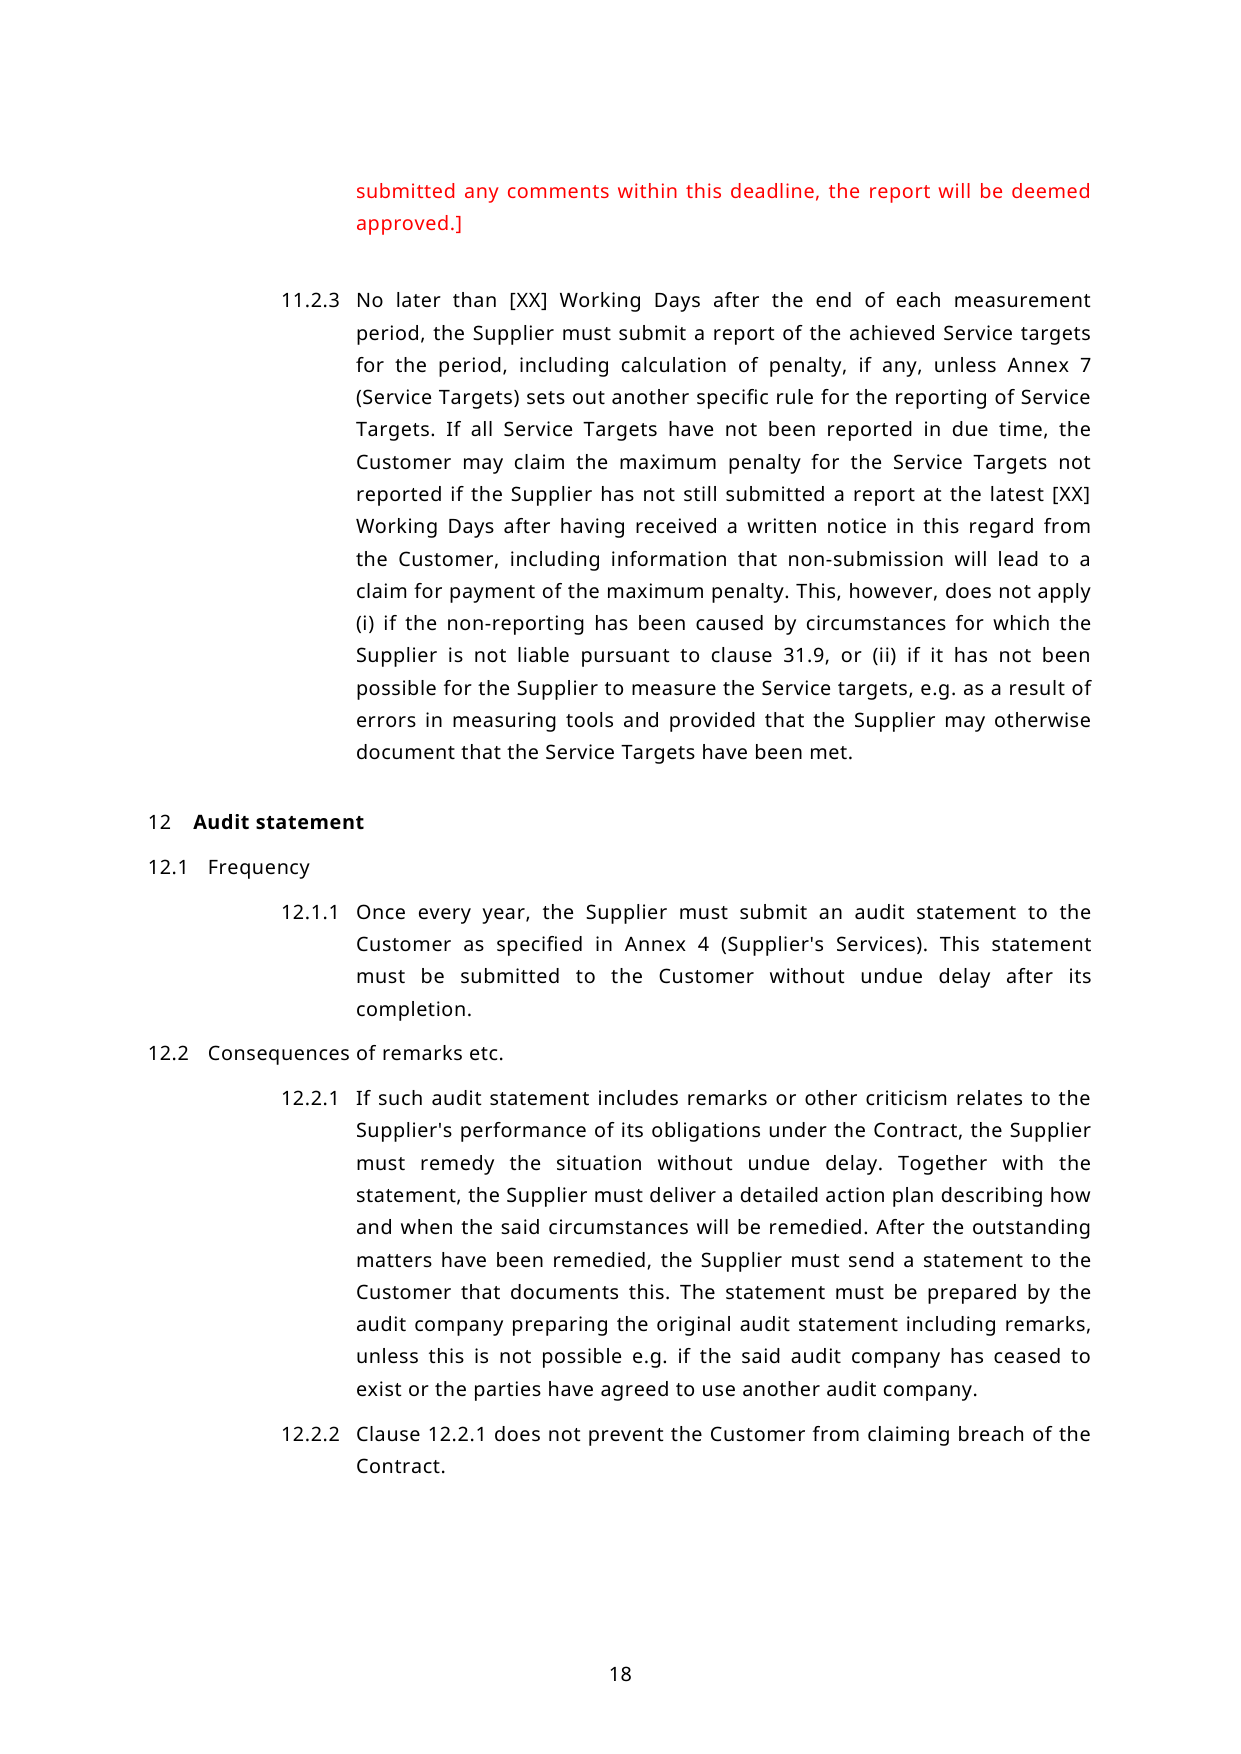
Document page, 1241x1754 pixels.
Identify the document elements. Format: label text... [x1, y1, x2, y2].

subtitle Consequences of remarks etc. [148, 1040, 1092, 1067]
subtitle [281, 177, 1092, 236]
subtitle Clause 12.2.1 does not prevent the Customer from claiming breach of the Contract. [281, 1420, 1092, 1479]
subtitle Frequency [148, 853, 1092, 880]
subtitle Audit statement [148, 808, 1092, 835]
subtitle If such audit statement includes remarks or other criticism relates to the Supplier's performance of its obligations under the Contract, the Supplier must remedy the situation without undue delay. Together with the statement, the Supplier must deliver a detailed action plan describing how and when the said circumstances will be remedied. After the outstanding matters have been remedied, the Supplier must send a statement to the Customer that documents this. The statement must be prepared by the audit company preparing the original audit statement including remarks, unless this is not possible e.g. if the said audit company has ceased to exist or the parties have agreed to use another audit company. [281, 1084, 1092, 1402]
subtitle No later than [XX] Working Days after the end of each measurement period, the Supplier must submit a report of the achieved Service targets for the period, including calculation of penalty, if any, unless Annex 7 (Service Targets) sets out another specific rule for the reporting of Service Targets. If all Service Targets have not been reported in due time, the Customer may claim the maximum penalty for the Service Targets not reported if the Supplier has not still submitted a report at the latest [XX] Working Days after having received a written notice in this regard from the Customer, including information that non-submission will lead to a claim for payment of the maximum penalty. This, however, does not apply (i) if the non-reporting has been caused by circumstances for which the Supplier is not liable pursuant to clause 31.9, or (ii) if it has not been possible for the Supplier to measure the Service targets, e.g. as a result of errors in measuring tools and provided that the Supplier may otherwise document that the Service Targets have been met. [281, 287, 1092, 766]
subtitle Once every year, the Supplier must submit an audit statement to the Customer as specified in Annex 4 (Supplier's Services). This statement must be submitted to the Customer without undue delay after its completion. [281, 898, 1092, 1022]
